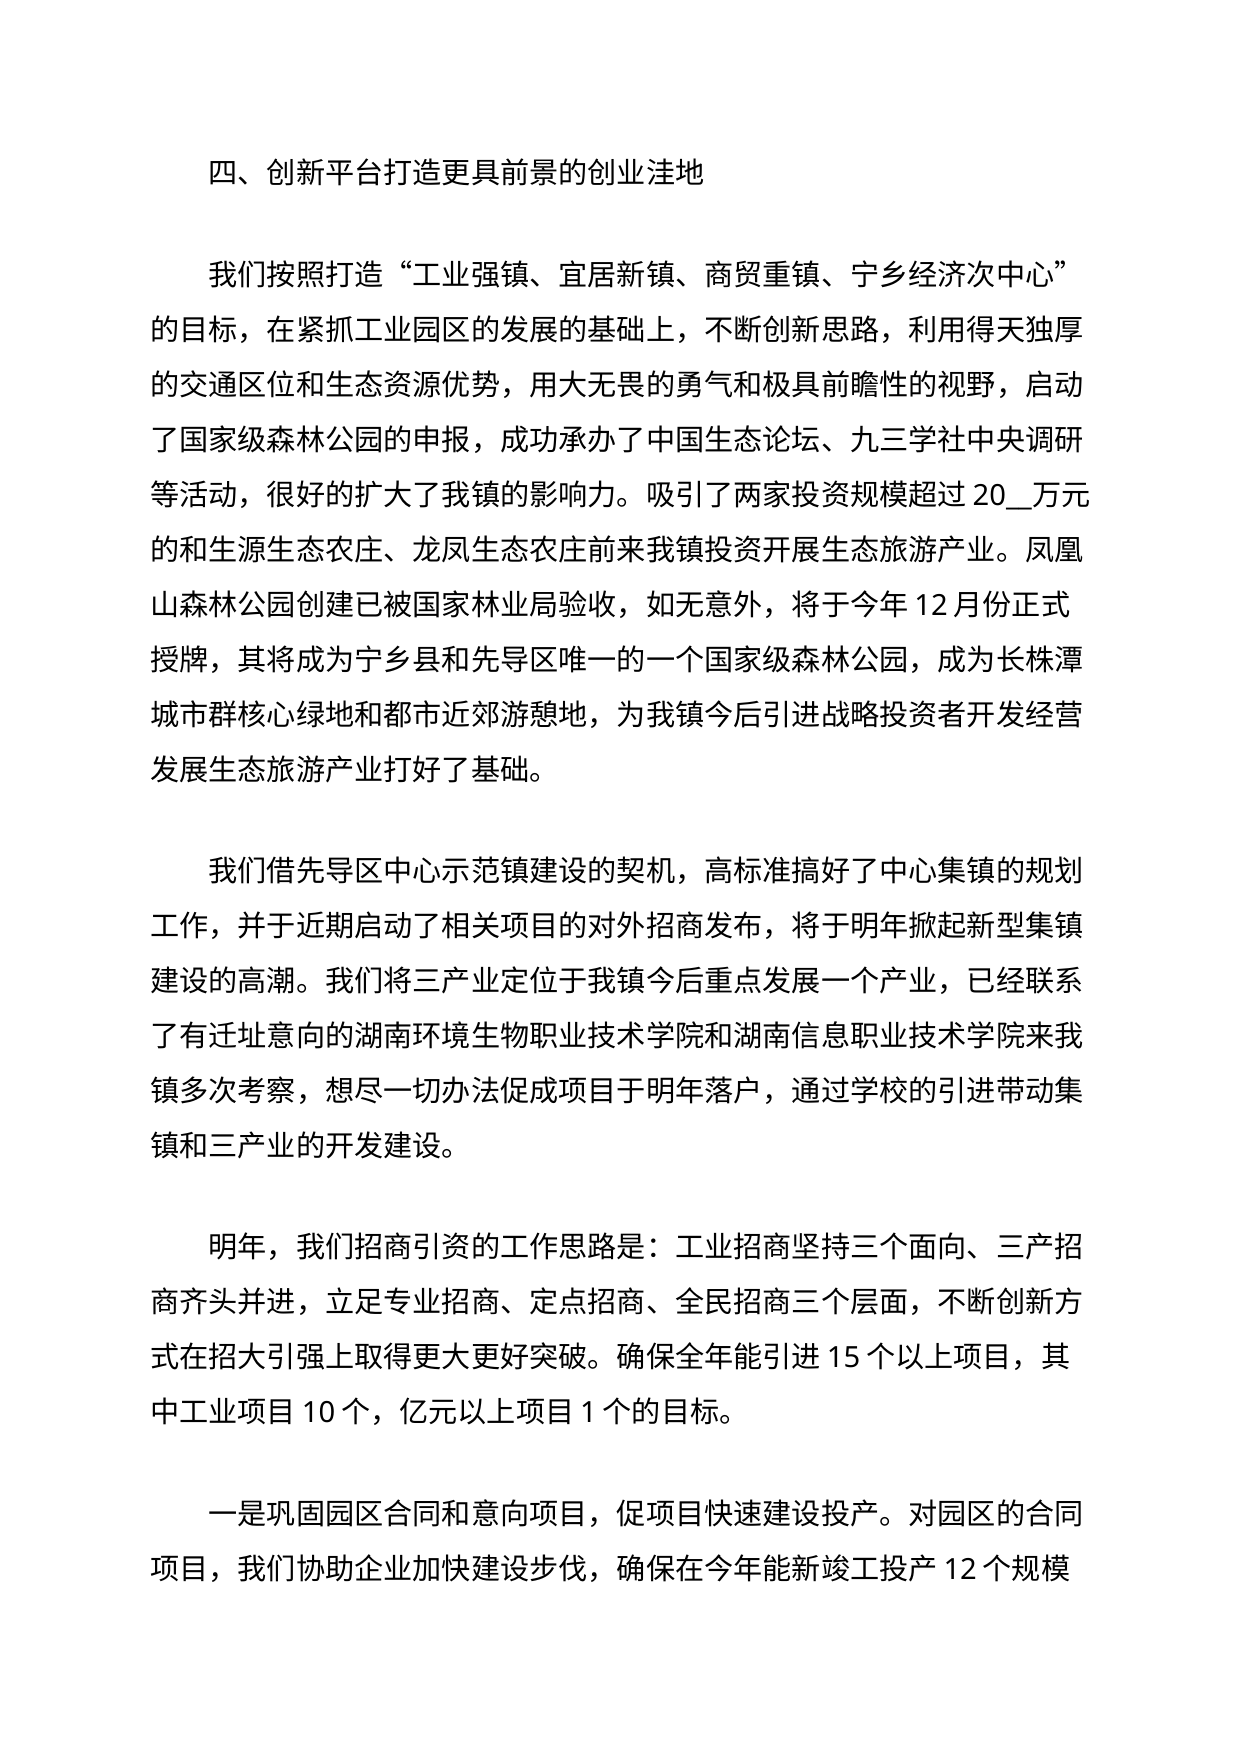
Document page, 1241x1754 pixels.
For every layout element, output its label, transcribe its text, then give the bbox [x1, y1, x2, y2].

text 明年，我们招商引资的工作思路是：工业招商坚持三个面向、三产招商齐头并进，立足专业招商、定点招商、全民招商三个层面，不断创新方式在招大引强上取得更大更好突破。确保全年能引进15个以上项目，其中工业项目10个，亿元以上项目1个的目标。 [150, 1224, 1090, 1431]
text 我们借先导区中心示范镇建设的契机，高标准搞好了中心集镇的规划工作，并于近期启动了相关项目的对外招商发布，将于明年掀起新型集镇建设的高潮。我们将三产业定位于我镇今后重点发展一个产业，已经联系了有迁址意向的湖南环境生物职业技术学院和湖南信息职业技术学院来我镇多次考察，想尽一切办法促成项目于明年落户，通过学校的引进带动集镇和三产业的开发建设。 [150, 848, 1090, 1164]
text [150, 1491, 1090, 1588]
text 四、创新平台打造更具前景的创业洼地 [150, 150, 1090, 192]
text 我们按照打造“工业强镇、宜居新镇、商贸重镇、宁乡经济次中心”的目标，在紧抓工业园区的发展的基础上，不断创新思路，利用得天独厚的交通区位和生态资源优势，用大无畏的勇气和极具前瞻性的视野，启动了国家级森林公园的申报，成功承办了中国生态论坛、九三学社中央调研等活动，很好的扩大了我镇的影响力。吸引了两家投资规模超过20__万元的和生源生态农庄、龙凤生态农庄前来我镇投资开展生态旅游产业。凤凰山森林公园创建已被国家林业局验收，如无意外，将于今年12月份正式授牌，其将成为宁乡县和先导区唯一的一个国家级森林公园，成为长株潭城市群核心绿地和都市近郊游憩地，为我镇今后引进战略投资者开发经营发展生态旅游产业打好了基础。 [150, 252, 1090, 788]
